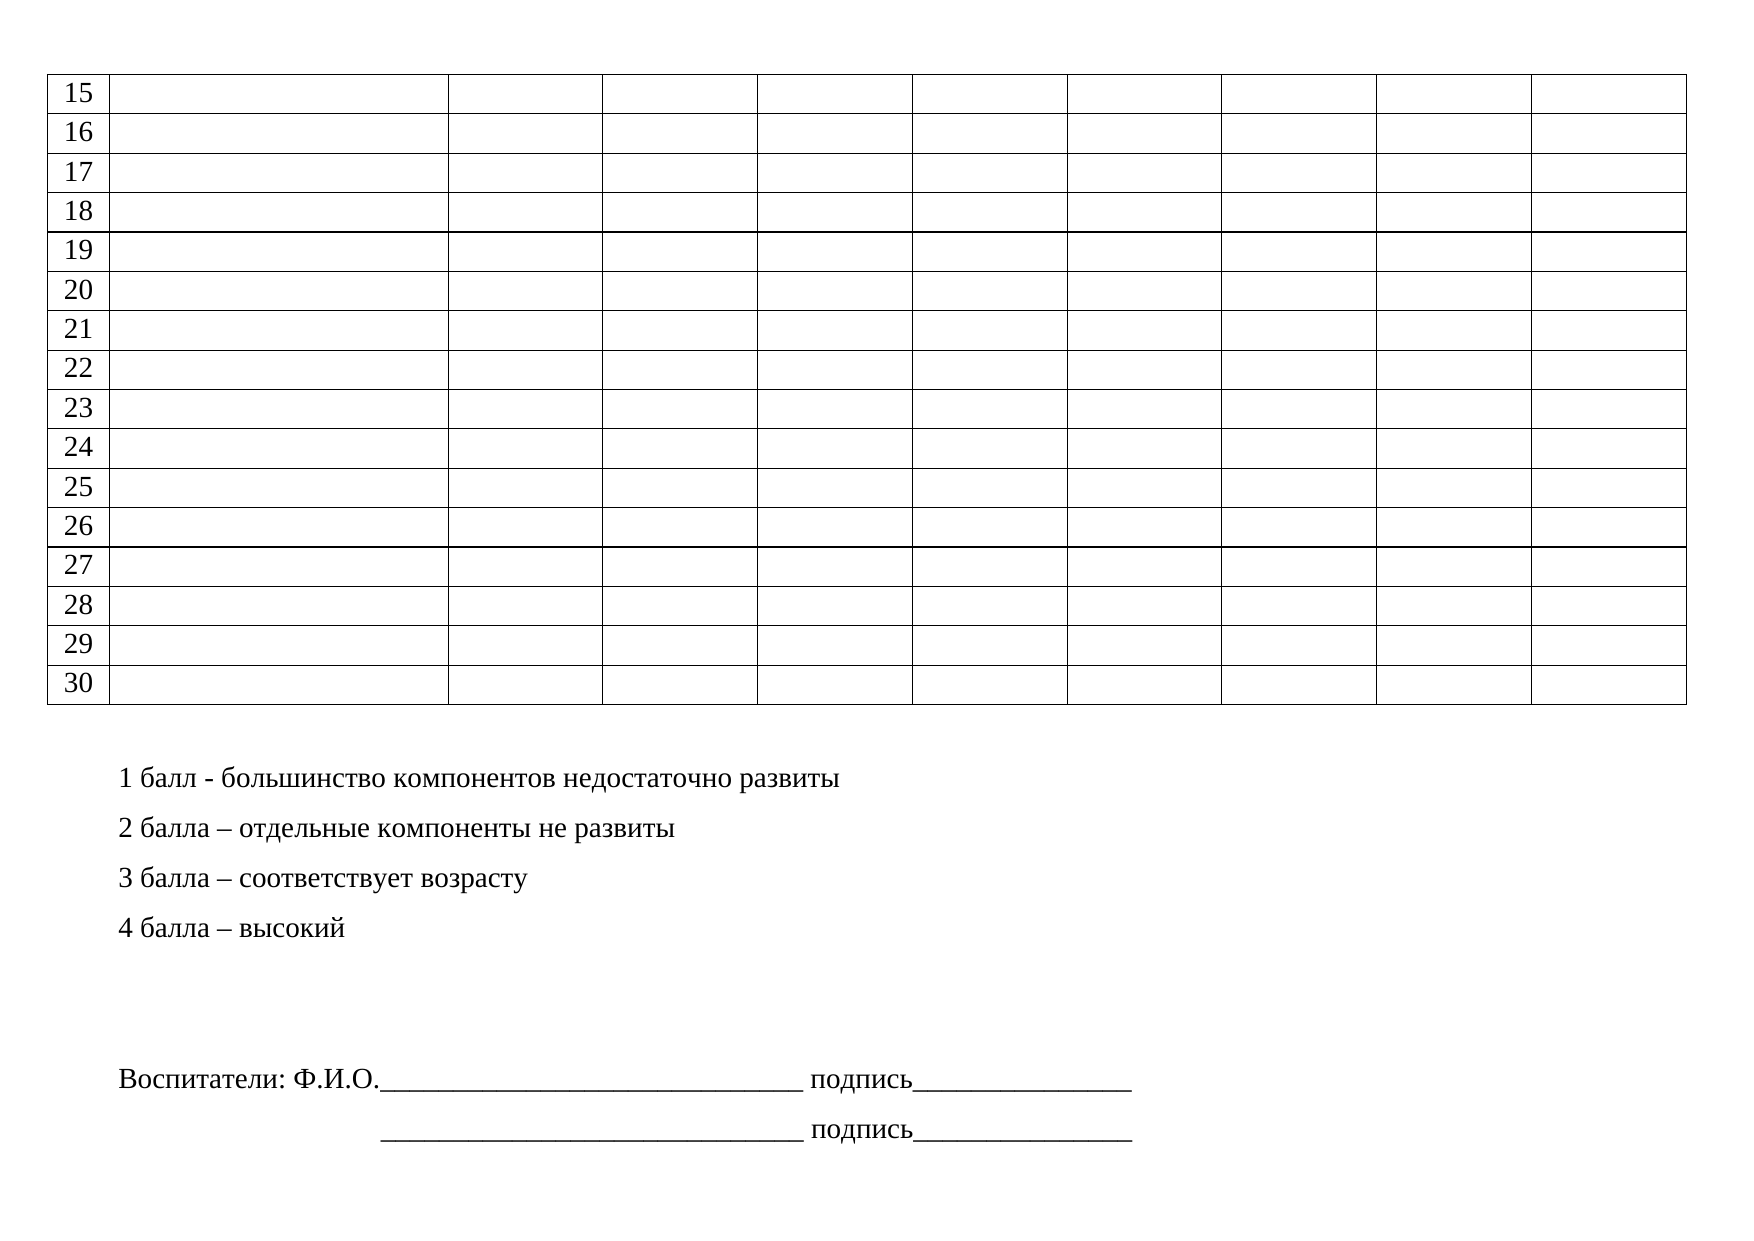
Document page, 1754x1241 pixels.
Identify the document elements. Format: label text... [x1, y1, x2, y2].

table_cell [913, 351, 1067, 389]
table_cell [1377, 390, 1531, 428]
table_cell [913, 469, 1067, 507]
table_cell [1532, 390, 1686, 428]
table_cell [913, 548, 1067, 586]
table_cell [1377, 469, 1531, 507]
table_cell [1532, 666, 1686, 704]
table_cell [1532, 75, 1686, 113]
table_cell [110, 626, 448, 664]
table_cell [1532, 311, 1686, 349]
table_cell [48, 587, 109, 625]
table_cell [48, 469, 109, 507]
text 1 балл - большинство компонентов недостаточно развиты [118, 760, 1636, 793]
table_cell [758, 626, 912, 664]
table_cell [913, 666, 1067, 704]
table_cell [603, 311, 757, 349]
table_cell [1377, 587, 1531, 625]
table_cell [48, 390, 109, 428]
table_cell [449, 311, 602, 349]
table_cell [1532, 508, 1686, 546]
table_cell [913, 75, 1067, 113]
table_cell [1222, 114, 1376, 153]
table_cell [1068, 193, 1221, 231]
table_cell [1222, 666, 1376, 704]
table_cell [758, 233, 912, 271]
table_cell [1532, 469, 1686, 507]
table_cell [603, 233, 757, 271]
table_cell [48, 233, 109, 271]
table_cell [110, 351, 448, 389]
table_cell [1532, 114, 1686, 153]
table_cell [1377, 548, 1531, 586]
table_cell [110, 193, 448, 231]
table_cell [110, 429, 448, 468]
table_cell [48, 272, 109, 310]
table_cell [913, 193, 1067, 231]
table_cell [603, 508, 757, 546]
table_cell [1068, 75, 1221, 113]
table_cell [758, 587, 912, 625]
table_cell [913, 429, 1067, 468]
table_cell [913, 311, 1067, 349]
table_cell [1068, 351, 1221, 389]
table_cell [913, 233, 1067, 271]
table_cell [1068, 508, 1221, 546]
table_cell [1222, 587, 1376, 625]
text 4 балла – высокий [118, 911, 1636, 944]
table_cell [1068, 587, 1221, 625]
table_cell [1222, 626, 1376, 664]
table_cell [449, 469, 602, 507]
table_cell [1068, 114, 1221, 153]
text Воспитатели: Ф.И.О._____________________________ подпись_______________ [118, 1061, 1636, 1095]
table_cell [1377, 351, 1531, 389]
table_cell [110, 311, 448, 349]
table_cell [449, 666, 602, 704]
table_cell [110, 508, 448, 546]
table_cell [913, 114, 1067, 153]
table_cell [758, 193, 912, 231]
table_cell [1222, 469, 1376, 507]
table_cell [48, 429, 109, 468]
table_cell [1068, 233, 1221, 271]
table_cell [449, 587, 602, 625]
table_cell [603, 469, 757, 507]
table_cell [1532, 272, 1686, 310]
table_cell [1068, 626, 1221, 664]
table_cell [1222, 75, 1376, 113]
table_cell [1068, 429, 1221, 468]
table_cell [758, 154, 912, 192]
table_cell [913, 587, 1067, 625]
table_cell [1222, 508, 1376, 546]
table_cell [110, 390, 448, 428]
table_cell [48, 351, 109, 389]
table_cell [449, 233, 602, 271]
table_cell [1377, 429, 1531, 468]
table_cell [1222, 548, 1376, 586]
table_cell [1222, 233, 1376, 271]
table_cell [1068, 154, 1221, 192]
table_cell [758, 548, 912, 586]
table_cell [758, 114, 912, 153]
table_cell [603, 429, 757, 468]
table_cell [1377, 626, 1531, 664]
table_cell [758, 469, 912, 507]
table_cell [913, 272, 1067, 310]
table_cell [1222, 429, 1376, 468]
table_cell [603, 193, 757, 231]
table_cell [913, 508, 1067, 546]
text 3 балла – соответствует возрасту [118, 860, 1636, 894]
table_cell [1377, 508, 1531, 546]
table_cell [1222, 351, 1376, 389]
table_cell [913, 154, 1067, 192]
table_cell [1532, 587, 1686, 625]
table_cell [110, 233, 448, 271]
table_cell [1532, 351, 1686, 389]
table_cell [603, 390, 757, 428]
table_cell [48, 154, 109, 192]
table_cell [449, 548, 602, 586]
text 2 балла – отдельные компоненты не развиты [118, 810, 1636, 844]
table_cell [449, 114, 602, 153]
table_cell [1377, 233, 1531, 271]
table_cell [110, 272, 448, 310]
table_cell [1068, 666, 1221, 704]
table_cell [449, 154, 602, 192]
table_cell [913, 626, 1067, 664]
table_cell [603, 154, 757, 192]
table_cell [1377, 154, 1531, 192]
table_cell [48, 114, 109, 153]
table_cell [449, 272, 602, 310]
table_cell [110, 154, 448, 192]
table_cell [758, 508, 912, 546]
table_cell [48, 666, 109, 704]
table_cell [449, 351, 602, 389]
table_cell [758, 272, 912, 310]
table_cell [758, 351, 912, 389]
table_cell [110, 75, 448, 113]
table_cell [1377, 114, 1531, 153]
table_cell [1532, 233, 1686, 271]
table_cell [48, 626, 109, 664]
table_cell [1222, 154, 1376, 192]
text _____________________________ подпись_______________ [118, 1111, 1636, 1145]
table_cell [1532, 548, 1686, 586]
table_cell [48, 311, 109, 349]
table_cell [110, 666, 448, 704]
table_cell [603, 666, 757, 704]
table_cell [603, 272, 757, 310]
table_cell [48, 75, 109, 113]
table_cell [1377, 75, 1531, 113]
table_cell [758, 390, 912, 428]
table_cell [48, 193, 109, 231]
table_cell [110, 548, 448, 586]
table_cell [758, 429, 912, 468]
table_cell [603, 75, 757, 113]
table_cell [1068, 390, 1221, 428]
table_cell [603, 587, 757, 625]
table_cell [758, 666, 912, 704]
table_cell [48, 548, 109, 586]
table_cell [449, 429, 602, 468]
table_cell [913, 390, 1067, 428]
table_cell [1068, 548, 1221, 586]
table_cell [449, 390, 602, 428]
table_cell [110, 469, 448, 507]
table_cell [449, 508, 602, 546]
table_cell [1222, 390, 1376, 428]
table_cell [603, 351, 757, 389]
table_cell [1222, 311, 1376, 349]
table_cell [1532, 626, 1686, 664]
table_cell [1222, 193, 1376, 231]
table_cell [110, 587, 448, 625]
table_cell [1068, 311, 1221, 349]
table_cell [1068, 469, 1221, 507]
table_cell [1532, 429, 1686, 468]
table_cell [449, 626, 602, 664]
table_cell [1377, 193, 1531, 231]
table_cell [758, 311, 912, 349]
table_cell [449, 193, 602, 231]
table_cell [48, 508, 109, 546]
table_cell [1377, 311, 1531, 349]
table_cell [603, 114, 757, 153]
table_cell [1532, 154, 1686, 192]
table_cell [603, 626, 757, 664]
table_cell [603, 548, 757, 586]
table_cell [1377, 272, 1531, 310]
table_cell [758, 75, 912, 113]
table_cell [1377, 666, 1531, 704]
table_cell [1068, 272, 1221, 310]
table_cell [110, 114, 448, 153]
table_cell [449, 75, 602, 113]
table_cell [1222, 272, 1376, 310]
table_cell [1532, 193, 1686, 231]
